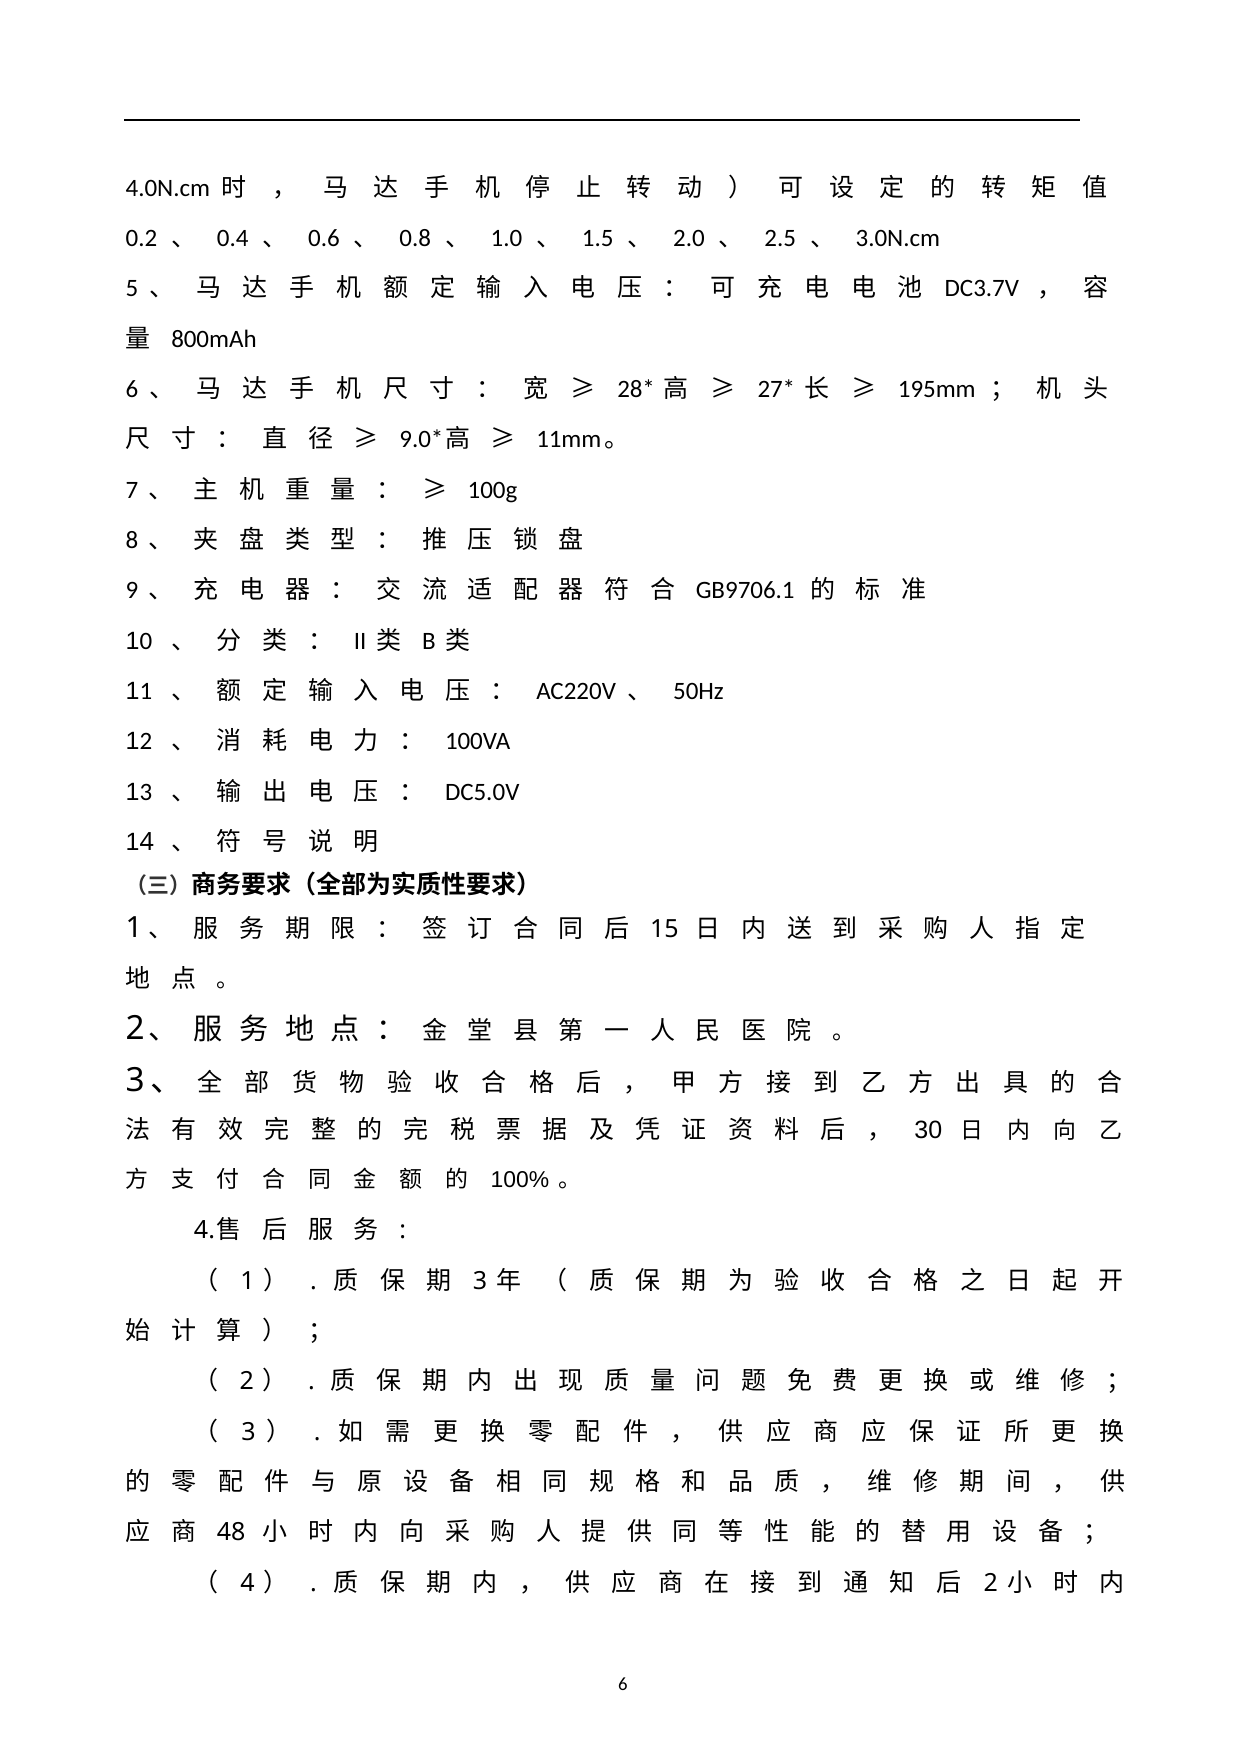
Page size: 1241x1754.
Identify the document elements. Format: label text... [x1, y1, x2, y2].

list 6、马达手机尺寸：宽≥28*高≥27*长≥195mm；机头尺寸：直径≥9.0*高≥11mm。 [125, 362, 1129, 462]
list 5、马达手机额定输入电压：可充电电池DC3.7V，容量800mAh [125, 261, 1129, 362]
list 13、输出电压：DC5.0V [125, 764, 1129, 814]
list （2）.质保期内出现质量问题免费更换或维修； [125, 1354, 1145, 1404]
list 12、消耗电力：100VA [125, 714, 1129, 764]
list 7、主机重量：≥100g [125, 462, 1129, 512]
list 4.售后服务: [125, 1203, 1145, 1253]
list 14、符号说明 [125, 814, 1129, 865]
list （三）商务要求（全部为实质性要求） [125, 865, 1129, 901]
list （3）.如需更换零配件，供应商应保证所更换的零配件与原设备相同规格和品质，维修期间，供应商48小时内向采购人提供同等性能的替用设备； [125, 1404, 1145, 1555]
text 1、服务期限：签订合同后15日内送到采购人指定地点。 [125, 901, 1129, 1002]
list （1）.质保期3年（质保期为验收合格之日起开始计算）； [125, 1253, 1145, 1354]
list 9、充电器：交流适配器符合GB9706.1的标准 [125, 563, 1129, 613]
list 11、额定输入电压：AC220V、50Hz [125, 663, 1129, 714]
text 2、服务地点：金堂县第一人民医院。 [125, 1002, 1129, 1052]
list 8、夹盘类型：推压锁盘 [125, 512, 1129, 563]
list 10、分类：II类B类 [125, 613, 1129, 663]
list 3、全部货物验收合格后，甲方接到乙方出具的合法有效完整的完税票据及凭证资料后，30日内向乙方支付合同金额的100%。 [125, 1052, 1145, 1203]
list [125, 1555, 1145, 1605]
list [125, 160, 1129, 261]
